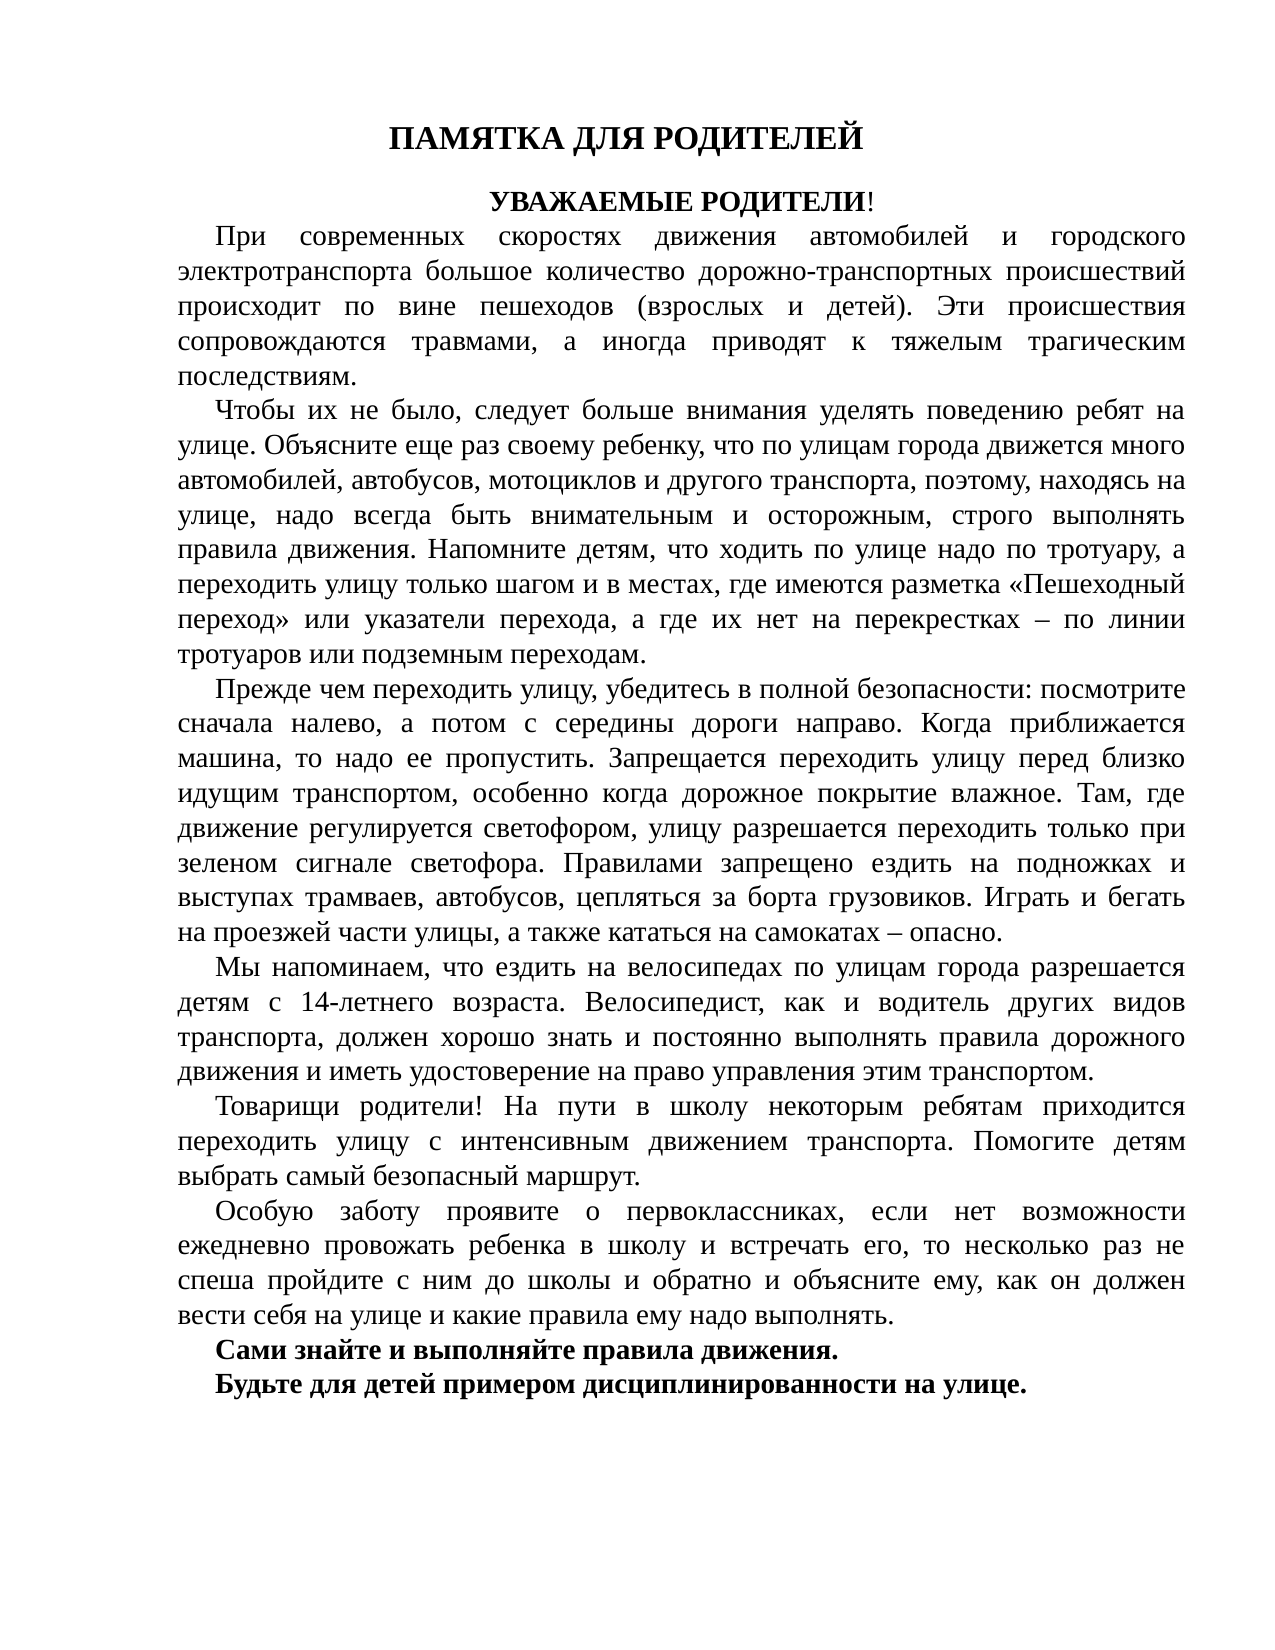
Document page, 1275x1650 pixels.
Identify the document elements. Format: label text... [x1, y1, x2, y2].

text Мы напоминаем, что ездить на велосипедах по улицам города разрешается детям с 14-летнего возраста. Велосипедист, как и водитель других видов транспорта, должен хорошо знать и постоянно выполнять правила дорожного движения и иметь удостоверение на право управления этим транспортом. [177, 949, 1186, 1087]
text Прежде чем переходить улицу, убедитесь в полной безопасности: посмотрите сначала налево, а потом с середины дороги направо. Когда приближается машина, то надо ее пропустить. Запрещается переходить улицу перед близко идущим транспортом, особенно когда дорожное покрытие влажное. Там, где движение регулируется светофором, улицу разрешается переходить только при зеленом сигнале светофора. Правилами запрещено ездить на подножках и выступах трамваев, автобусов, цепляться за борта грузовиков. Играть и бегать на проезжей части улицы, а также кататься на самокатах – опасно. [177, 671, 1186, 948]
text Товарищи родители! На пути в школу некоторым ребятам приходится переходить улицу с интенсивным движением транспорта. Помогите детям выбрать самый безопасный маршрут. [177, 1088, 1186, 1191]
text Будьте для детей примером дисциплинированности на улице. [177, 1367, 1186, 1400]
text УВАЖАЕМЫЕ РОДИТЕЛИ! [177, 184, 1186, 217]
text Чтобы их не было, следует больше внимания уделять поведению ребят на улице. Объясните еще раз своему ребенку, что по улицам города движется много автомобилей, автобусов, мотоциклов и другого транспорта, поэтому, находясь на улице, надо всегда быть внимательным и осторожным, строго выполнять правила движения. Напомните детям, что ходить по улице надо по тротуару, а переходить улицу только шагом и в местах, где имеются разметка «Пешеходный переход» или указатели перехода, а где их нет на перекрестках – по линии тротуаров или подземным переходам. [177, 392, 1186, 669]
text При современных скоростях движения автомобилей и городского электротранспорта большое количество дорожно-транспортных происшествий происходит по вине пешеходов (взрослых и детей). Эти происшествия сопровождаются травмами, а иногда приводят к тяжелым трагическим последствиям. [177, 218, 1186, 391]
text Сами знайте и выполняйте правила движения. [177, 1332, 1186, 1365]
text Особую заботу проявите о первоклассниках, если нет возможности ежедневно провожать ребенка в школу и встречать его, то несколько раз не спеша пройдите с ним до школы и обратно и объясните ему, как он должен вести себя на улице и какие правила ему надо выполнять. [177, 1193, 1186, 1331]
text ПАМЯТКА ДЛЯ РОДИТЕЛЕЙ [177, 118, 1186, 156]
